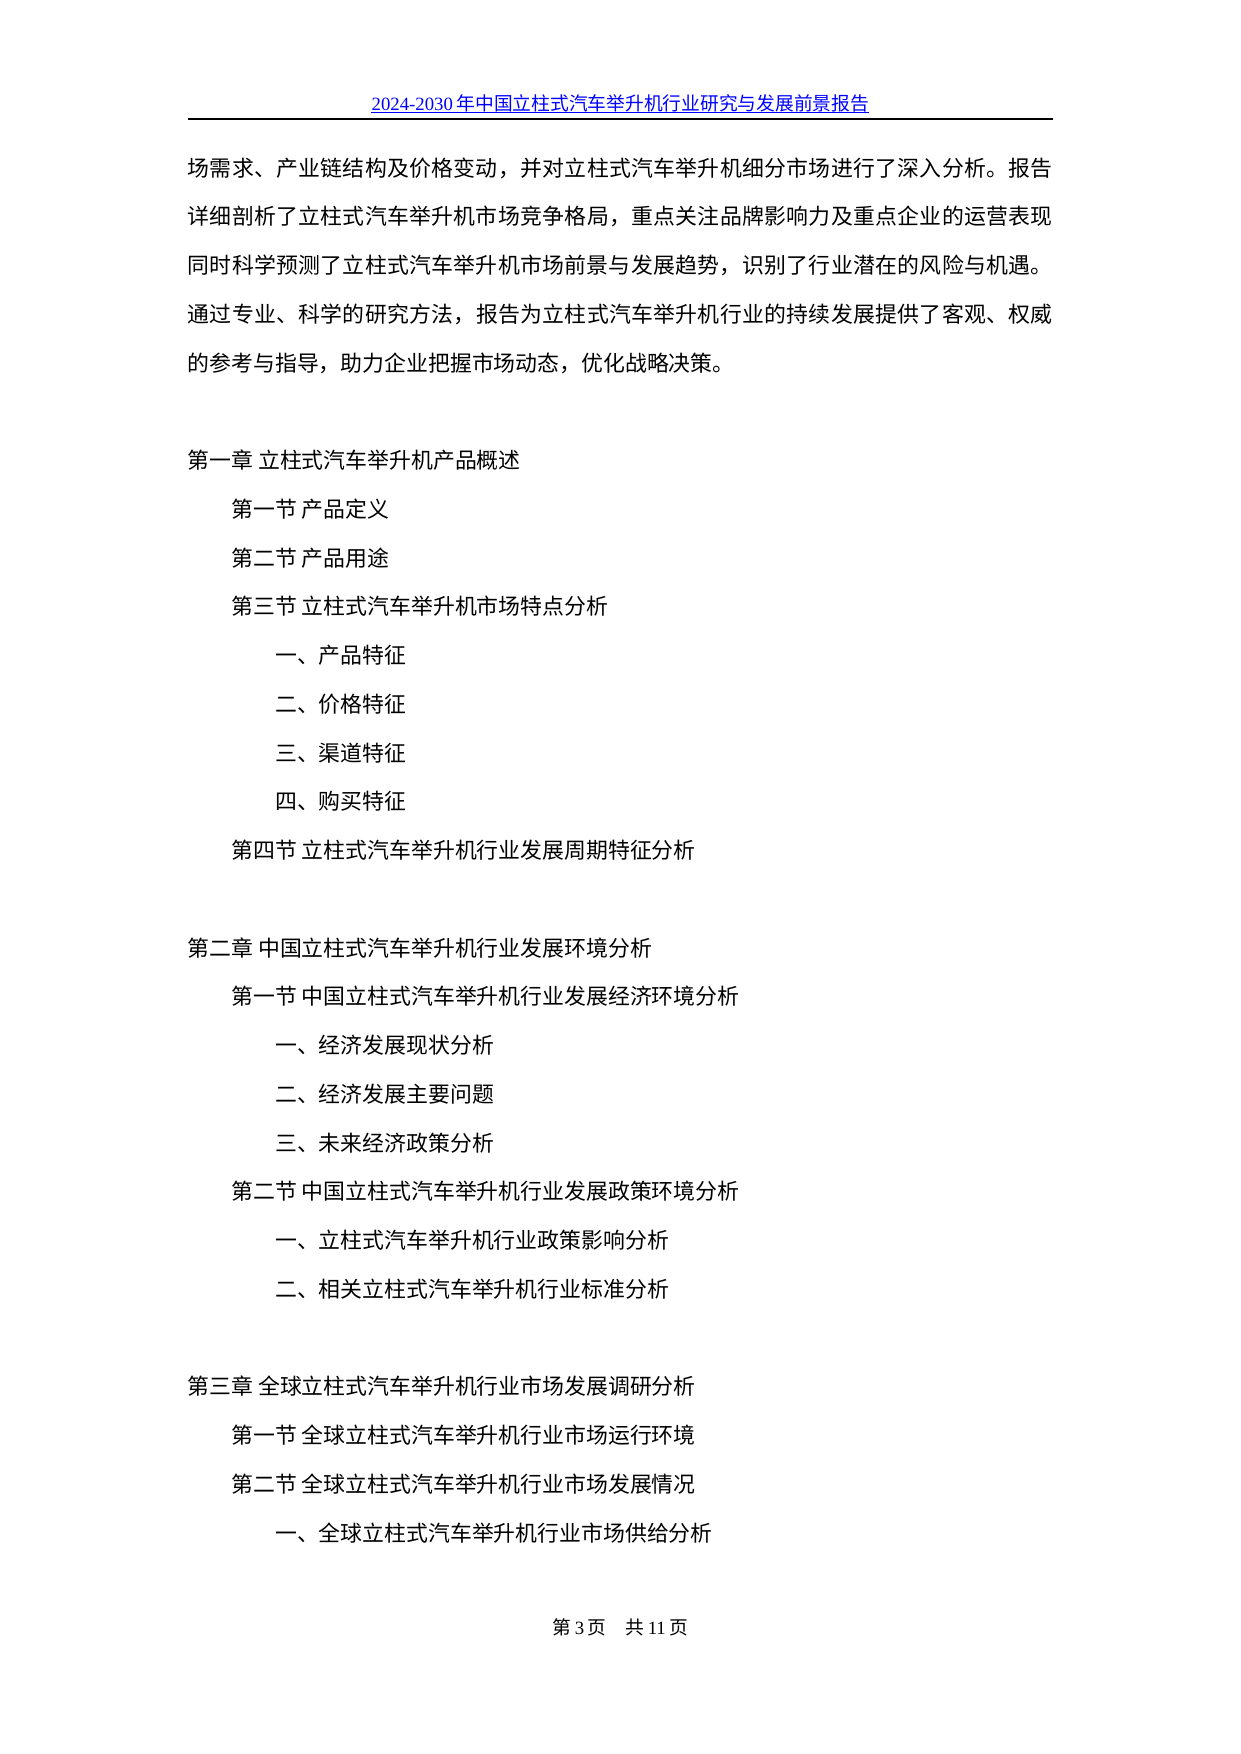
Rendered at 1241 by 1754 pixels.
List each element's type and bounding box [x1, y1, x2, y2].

text [187, 150, 1053, 1548]
